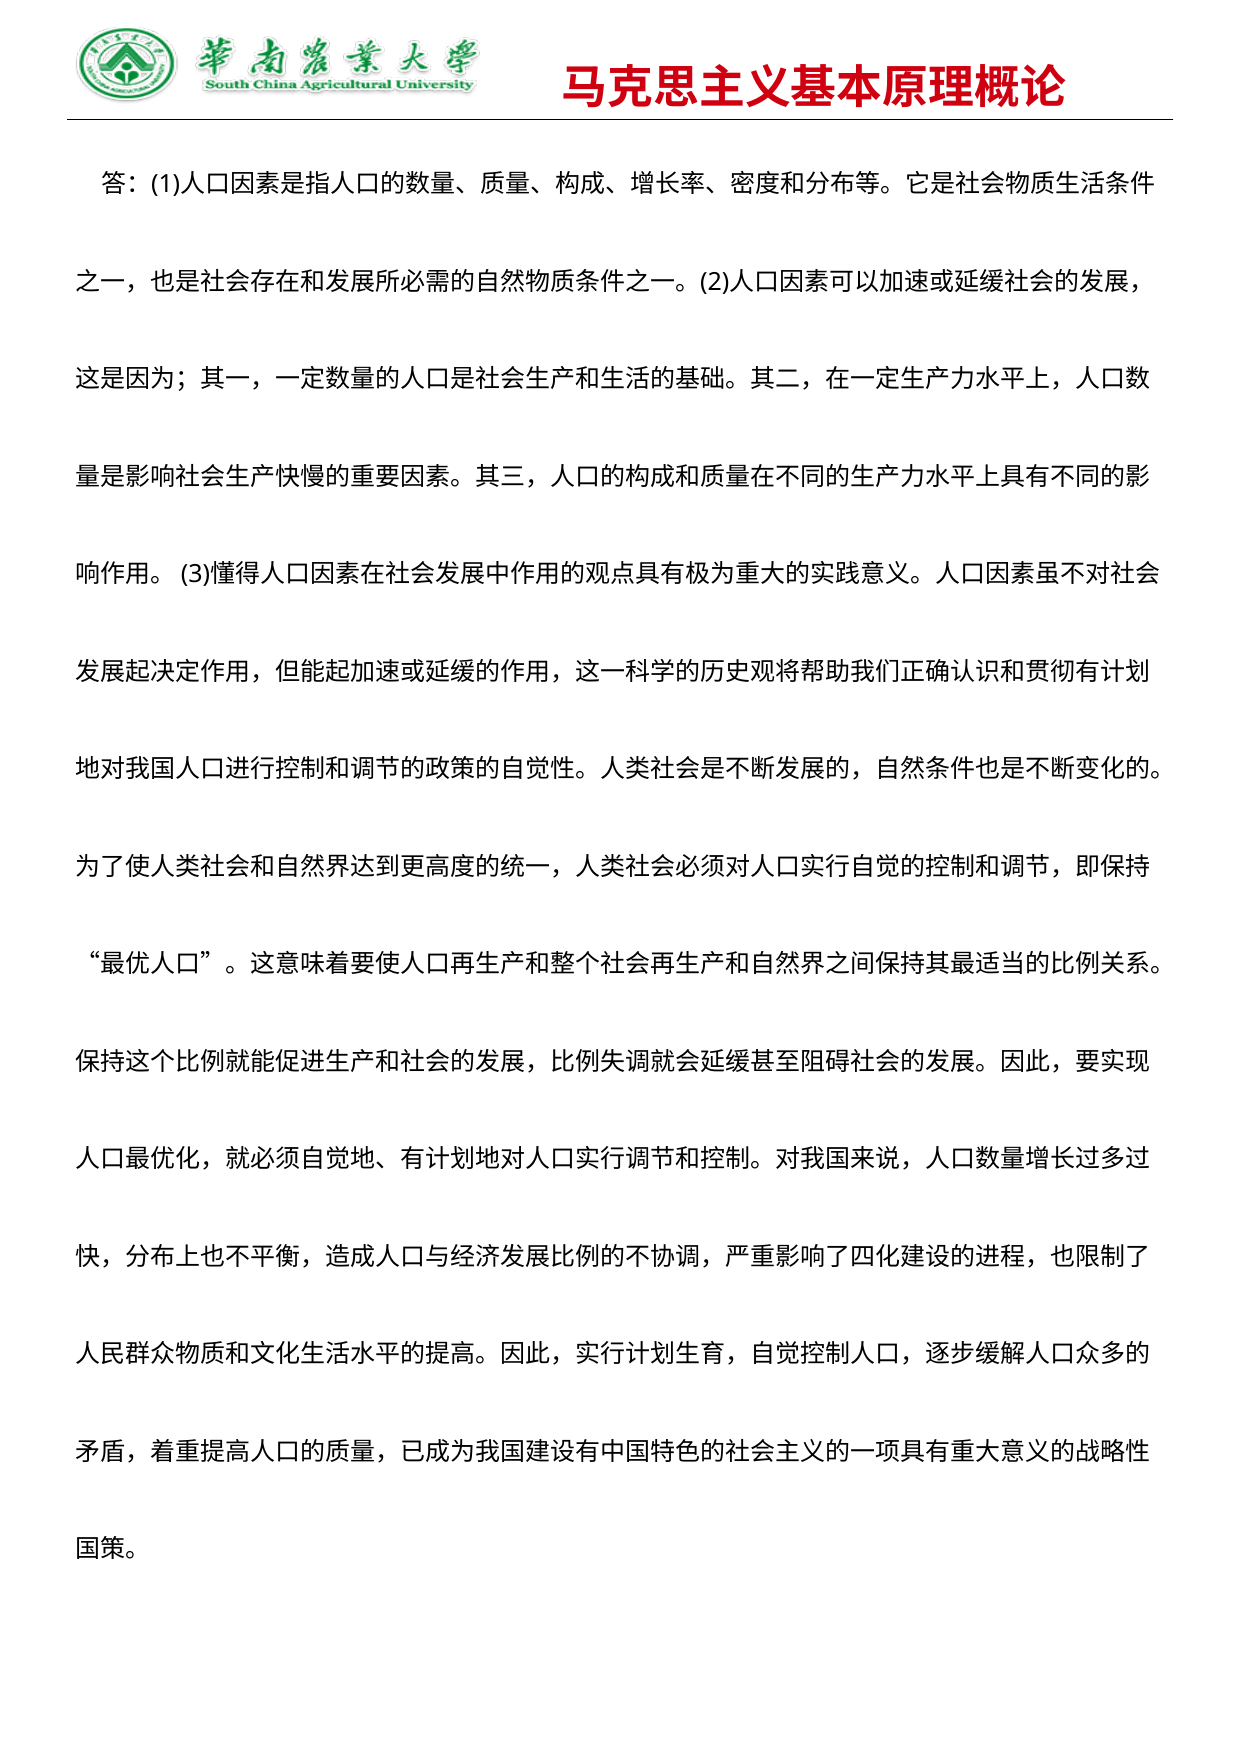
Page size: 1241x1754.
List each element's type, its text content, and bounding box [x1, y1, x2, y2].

text 答：(1)人口因素是指人口的数量、质量、构成、增长率、密度和分布等。它是社会物质生活条件之一，也是社会存在和发展所必需的自然物质条件之一。(2)人口因素可以加速或延缓社会的发展，这是因为；其一，一定数量的人口是社会生产和生活的基础。其二，在一定生产力水平上，人口数量是影响社会生产快慢的重要因素。其三，人口的构成和质量在不同的生产力水平上具有不同的影响作用。 (3)懂得人口因素在社会发展中作用的观点具有极为重大的实践意义。人口因素虽不对社会发展起决定作用，但能起加速或延缓的作用，这一科学的历史观将帮助我们正确认识和贯彻有计划地对我国人口进行控制和调节的政策的自觉性。人类社会是不断发展的，自然条件也是不断变化的。为了使人类社会和自然界达到更高度的统一，人类社会必须对人口实行自觉的控制和调节，即保持“最优人口”。这意味着要使人口再生产和整个社会再生产和自然界之间保持其最适当的比例关系。保持这个比例就能促进生产和社会的发展，比例失调就会延缓甚至阻碍社会的发展。因此，要实现人口最优化，就必须自觉地、有计划地对人口实行调节和控制。对我国来说，人口数量增长过多过快，分布上也不平衡，造成人口与经济发展比例的不协调，严重影响了四化建设的进程，也限制了人民群众物质和文化生活水平的提高。因此，实行计划生育，自觉控制人口，逐步缓解人口众多的矛盾，着重提高人口的质量，已成为我国建设有中国特色的社会主义的一项具有重大意义的战略性国策。 [75, 980, 1165, 1579]
text 答：(1)人口因素是指人口的数量、质量、构成、增长率、密度和分布等。它是社会物质生活条件之一，也是社会存在和发展所必需的自然物质条件之一。(2)人口因素可以加速或延缓社会的发展，这是因为；其一，一定数量的人口是社会生产和生活的基础。其二，在一定生产力水平上，人口数量是影响社会生产快慢的重要因素。其三，人口的构成和质量在不同的生产力水平上具有不同的影响作用。 (3)懂得人口因素在社会发展中作用的观点具有极为重大的实践意义。人口因素虽不对社会发展起决定作用，但能起加速或延缓的作用，这一科学的历史观将帮助我们正确认识和贯彻有计划地对我国人口进行控制和调节的政策的自觉性。人类社会是不断发展的，自然条件也是不断变化的。为了使人类社会和自然界达到更高度的统一，人类社会必须对人口实行自觉的控制和调节，即保持“最优人口”。这意味着要使人口再生产和整个社会再生产和自然界之间保持其最适当的比例关系。保持这个比例就能促进生产和社会的发展，比例失调就会延缓甚至阻碍社会的发展。因此，要实现人口最优化，就必须自觉地、有计划地对人口实行调节和控制。对我国来说，人口数量增长过多过快，分布上也不平衡，造成人口与经济发展比例的不协调，严重影响了四化建设的进程，也限制了人民群众物质和文化生活水平的提高。因此，实行计划生育，自觉控制人口，逐步缓解人口众多的矛盾，着重提高人口的质量，已成为我国建设有中国特色的社会主义的一项具有重大意义的战略性国策。 [75, 785, 1165, 944]
text 答：(1)人口因素是指人口的数量、质量、构成、增长率、密度和分布等。它是社会物质生活条件之一，也是社会存在和发展所必需的自然物质条件之一。(2)人口因素可以加速或延缓社会的发展，这是因为；其一，一定数量的人口是社会生产和生活的基础。其二，在一定生产力水平上，人口数量是影响社会生产快慢的重要因素。其三，人口的构成和质量在不同的生产力水平上具有不同的影响作用。 (3)懂得人口因素在社会发展中作用的观点具有极为重大的实践意义。人口因素虽不对社会发展起决定作用，但能起加速或延缓的作用，这一科学的历史观将帮助我们正确认识和贯彻有计划地对我国人口进行控制和调节的政策的自觉性。人类社会是不断发展的，自然条件也是不断变化的。为了使人类社会和自然界达到更高度的统一，人类社会必须对人口实行自觉的控制和调节，即保持“最优人口”。这意味着要使人口再生产和整个社会再生产和自然界之间保持其最适当的比例关系。保持这个比例就能促进生产和社会的发展，比例失调就会延缓甚至阻碍社会的发展。因此，要实现人口最优化，就必须自觉地、有计划地对人口实行调节和控制。对我国来说，人口数量增长过多过快，分布上也不平衡，造成人口与经济发展比例的不协调，严重影响了四化建设的进程，也限制了人民群众物质和文化生活水平的提高。因此，实行计划生育，自觉控制人口，逐步缓解人口众多的矛盾，着重提高人口的质量，已成为我国建设有中国特色的社会主义的一项具有重大意义的战略性国策。 [75, 149, 1165, 749]
picture [75, 26, 481, 104]
